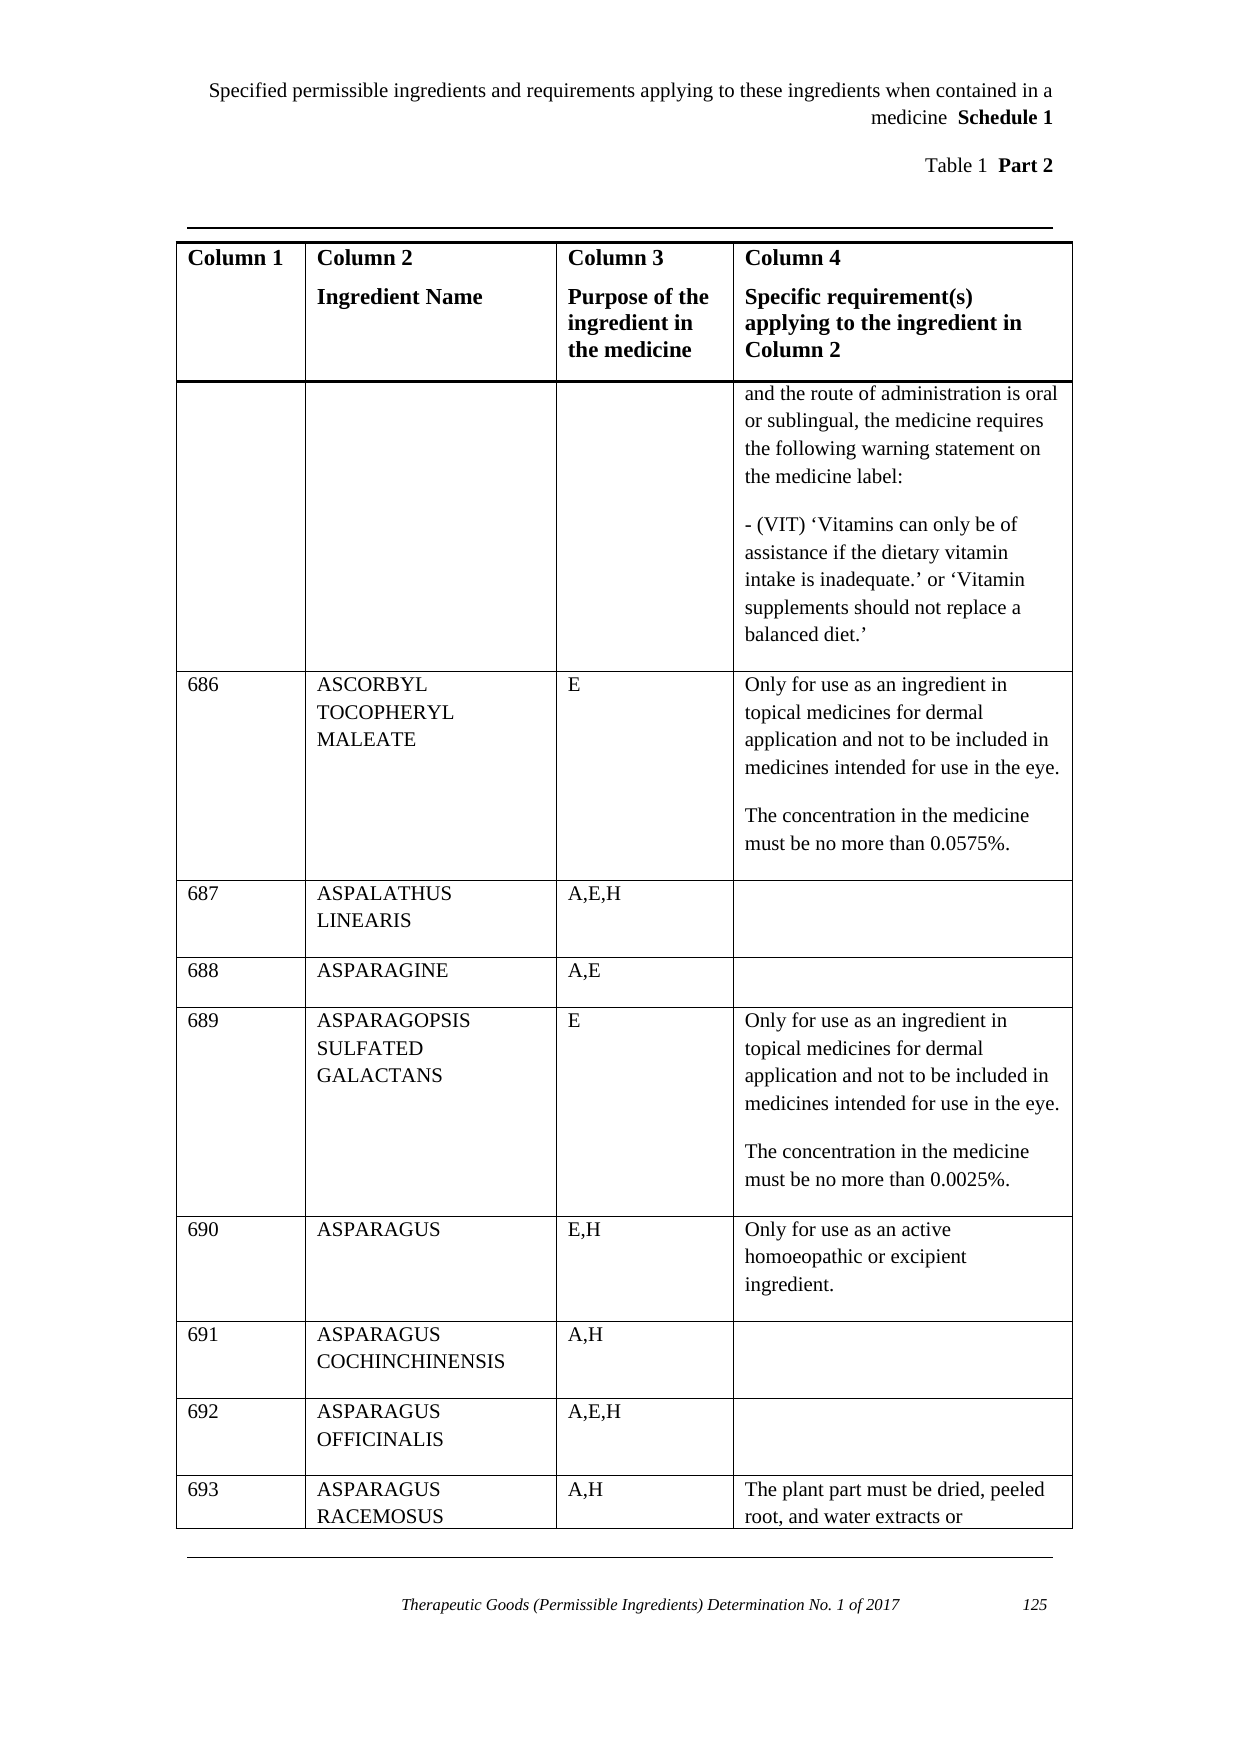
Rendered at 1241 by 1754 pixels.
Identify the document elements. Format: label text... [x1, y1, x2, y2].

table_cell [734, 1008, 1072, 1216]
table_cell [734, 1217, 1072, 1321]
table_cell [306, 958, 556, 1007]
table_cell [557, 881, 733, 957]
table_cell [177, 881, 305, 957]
table_header Column 3 Purpose of the ingredient in the medicine [557, 244, 733, 380]
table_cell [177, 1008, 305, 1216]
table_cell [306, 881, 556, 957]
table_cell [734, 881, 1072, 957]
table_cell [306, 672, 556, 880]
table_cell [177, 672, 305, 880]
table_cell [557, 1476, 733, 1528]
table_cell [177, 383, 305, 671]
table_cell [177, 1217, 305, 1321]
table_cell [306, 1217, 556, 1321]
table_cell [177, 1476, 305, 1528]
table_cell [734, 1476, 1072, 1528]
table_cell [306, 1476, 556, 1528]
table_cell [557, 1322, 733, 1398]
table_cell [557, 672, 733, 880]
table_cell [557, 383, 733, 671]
table_header Column 4 Specific requirement(s) applying to the ingredient in Column 2 [734, 244, 1072, 380]
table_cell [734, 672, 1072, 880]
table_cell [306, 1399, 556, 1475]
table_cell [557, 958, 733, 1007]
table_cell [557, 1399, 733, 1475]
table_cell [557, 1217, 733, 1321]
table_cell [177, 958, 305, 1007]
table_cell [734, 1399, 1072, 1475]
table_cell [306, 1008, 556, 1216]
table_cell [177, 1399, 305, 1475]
table_header Column 1 [177, 244, 305, 380]
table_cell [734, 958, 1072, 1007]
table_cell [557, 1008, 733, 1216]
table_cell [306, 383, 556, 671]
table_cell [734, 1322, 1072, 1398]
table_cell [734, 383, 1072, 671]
table_header Column 2 Ingredient Name [306, 244, 556, 380]
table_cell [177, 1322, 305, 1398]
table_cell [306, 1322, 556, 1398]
